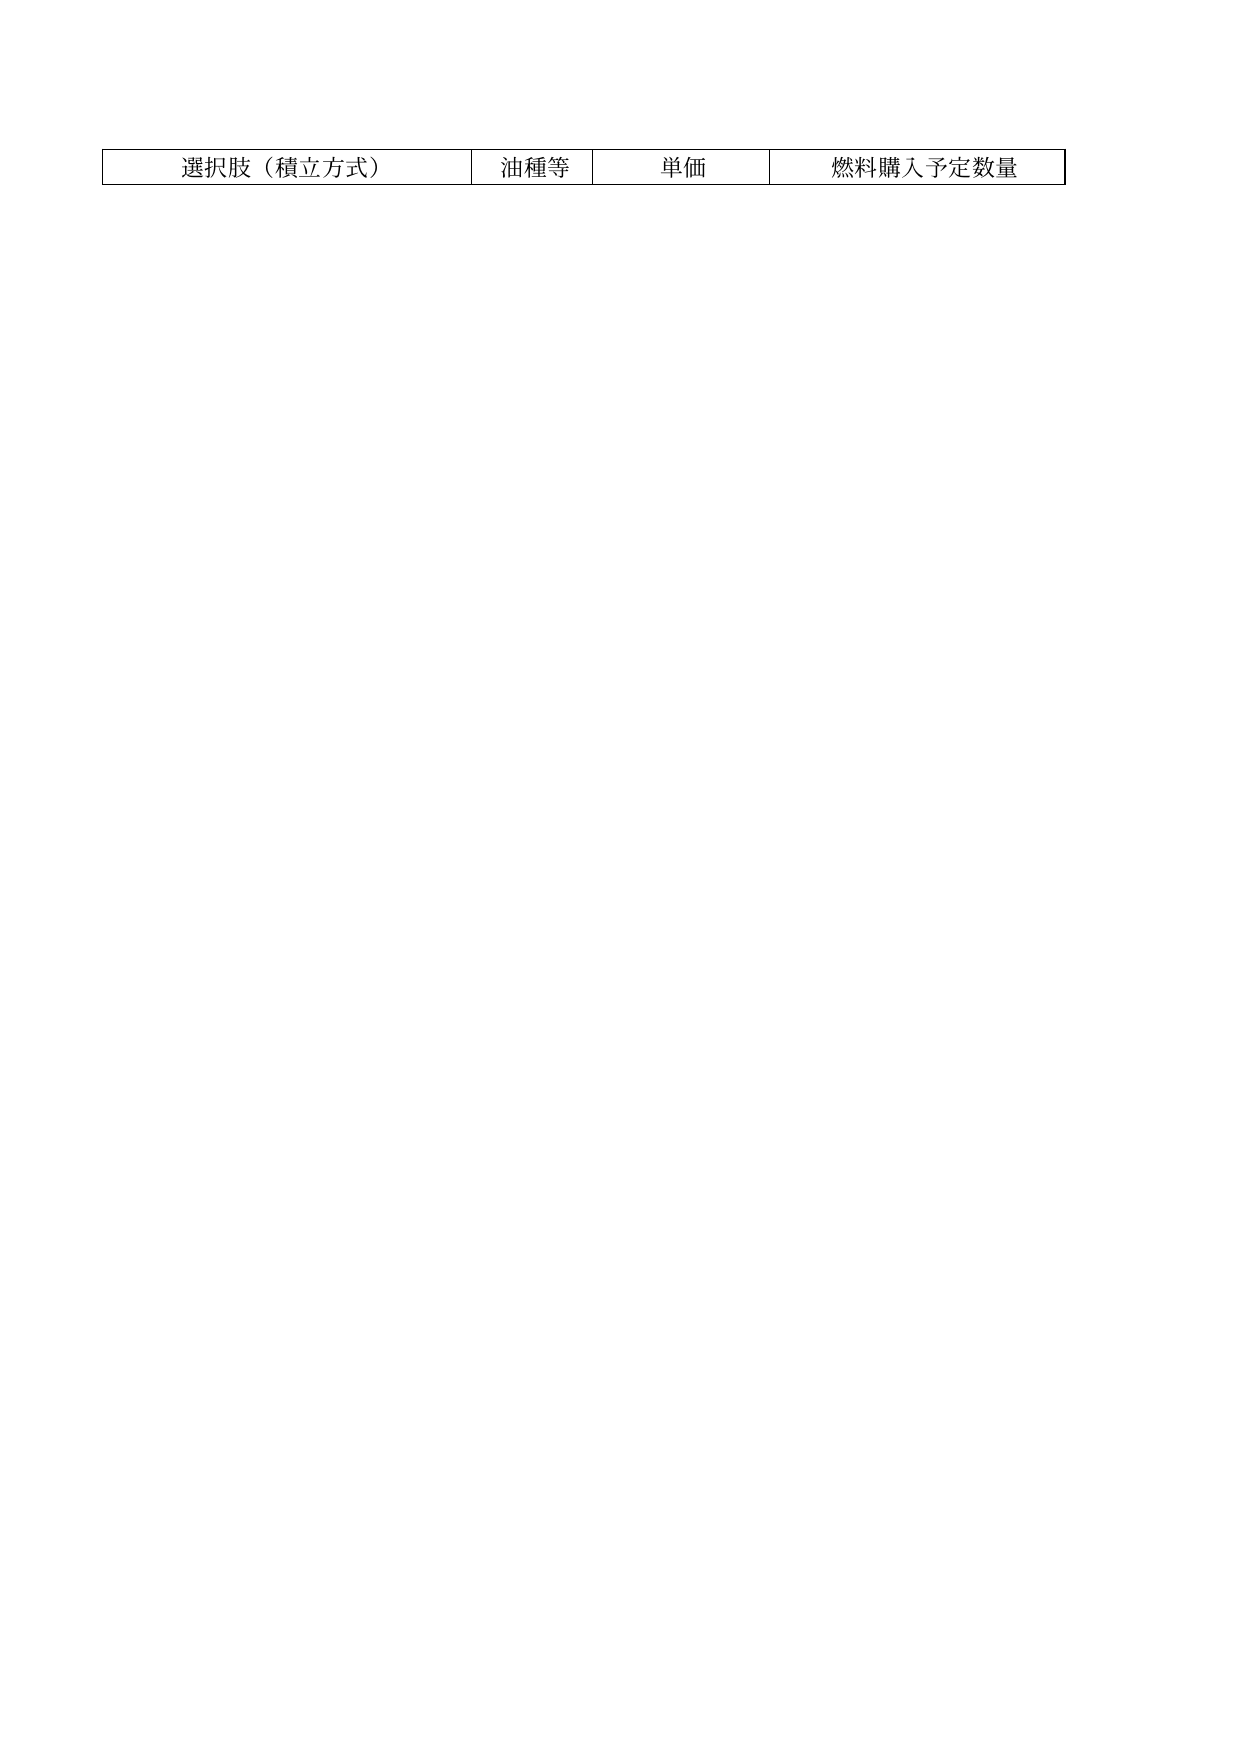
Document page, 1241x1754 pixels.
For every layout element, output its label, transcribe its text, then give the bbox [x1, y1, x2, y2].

table_header 選択肢（積立方式） [103, 150, 471, 184]
table_header 単価 [593, 150, 769, 184]
table_header 油種等 [472, 150, 592, 184]
table_header 燃料購入予定数量 [770, 150, 1064, 184]
